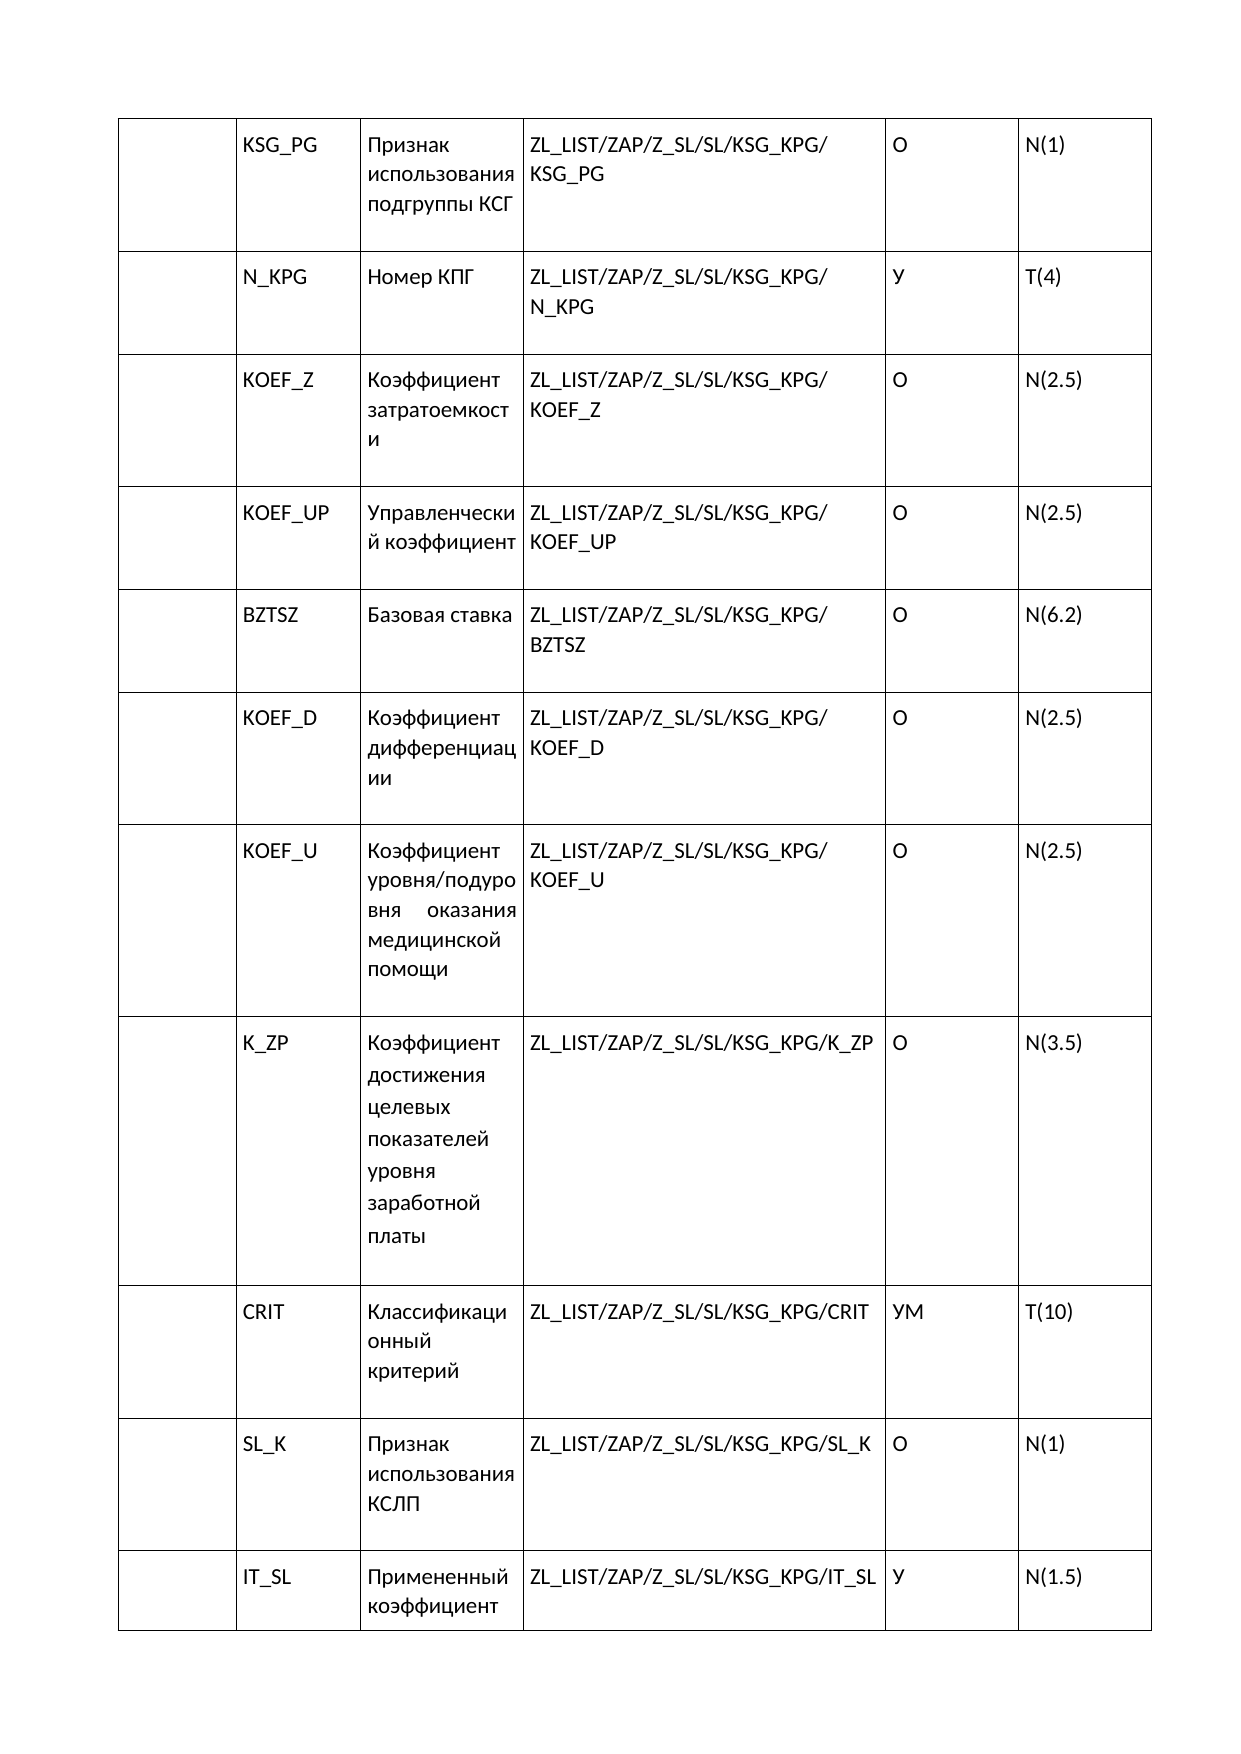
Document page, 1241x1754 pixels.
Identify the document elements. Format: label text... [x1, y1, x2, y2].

table_cell Коэффициент уровня/подуровня оказания медицинской помощи [361, 825, 523, 1016]
table_cell K_ZP [237, 1017, 360, 1285]
table_cell N(1.5) [1019, 1551, 1151, 1630]
table_cell CRIT [237, 1286, 360, 1418]
table_cell O [886, 1419, 1018, 1550]
table_cell N_KPG [237, 252, 360, 353]
table_cell O [886, 1017, 1018, 1285]
table_cell ZL_LIST/ZAP/Z_SL/SL/KSG_KPG/KOEF_U [524, 825, 885, 1016]
table_cell O [886, 590, 1018, 692]
table_cell KOEF_UP [237, 487, 360, 589]
table_cell KSG_PG [237, 119, 360, 251]
table_cell [119, 1419, 236, 1550]
table_cell ZL_LIST/ZAP/Z_SL/SL/KSG_KPG/CRIT [524, 1286, 885, 1418]
table_cell У [886, 252, 1018, 353]
table_cell ZL_LIST/ZAP/Z_SL/SL/KSG_KPG/SL_K [524, 1419, 885, 1550]
table_cell [119, 119, 236, 251]
table_cell [119, 590, 236, 692]
table_cell Базовая ставка [361, 590, 523, 692]
table_cell У [886, 1551, 1018, 1630]
table_cell [119, 252, 236, 353]
table_cell N(3.5) [1019, 1017, 1151, 1285]
table_cell BZTSZ [237, 590, 360, 692]
table_cell KOEF_D [237, 693, 360, 824]
table_cell T(10) [1019, 1286, 1151, 1418]
table_cell [119, 487, 236, 589]
table_cell Коэффициент затратоемкости [361, 355, 523, 486]
table_cell N(2.5) [1019, 487, 1151, 589]
table_cell Признак использования подгруппы КСГ [361, 119, 523, 251]
table_cell N(2.5) [1019, 355, 1151, 486]
table_cell Управленческий коэффициент [361, 487, 523, 589]
table_cell Признак использования КСЛП [361, 1419, 523, 1550]
table_cell [119, 825, 236, 1016]
table_cell ZL_LIST/ZAP/Z_SL/SL/KSG_KPG/K_ZP [524, 1017, 885, 1285]
table_cell T(4) [1019, 252, 1151, 353]
table_cell Номер КПГ [361, 252, 523, 353]
table_cell O [886, 355, 1018, 486]
table_cell IT_SL [237, 1551, 360, 1630]
table_cell ZL_LIST/ZAP/Z_SL/SL/KSG_KPG/KOEF_UP [524, 487, 885, 589]
table_cell [119, 355, 236, 486]
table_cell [361, 1551, 523, 1630]
table_cell Классификационный критерий [361, 1286, 523, 1418]
table_cell ZL_LIST/ZAP/Z_SL/SL/KSG_KPG/N_KPG [524, 252, 885, 353]
table_cell ZL_LIST/ZAP/Z_SL/SL/KSG_KPG/KOEF_D [524, 693, 885, 824]
table_cell УМ [886, 1286, 1018, 1418]
table_cell O [886, 825, 1018, 1016]
table_cell KOEF_Z [237, 355, 360, 486]
table_cell [119, 1551, 236, 1630]
table_cell [119, 693, 236, 824]
table_cell SL_K [237, 1419, 360, 1550]
table_cell N(2.5) [1019, 693, 1151, 824]
table_cell O [886, 119, 1018, 251]
table_cell [119, 1286, 236, 1418]
table_cell N(1) [1019, 1419, 1151, 1550]
table_cell [119, 1017, 236, 1285]
table_cell KOEF_U [237, 825, 360, 1016]
table_cell ZL_LIST/ZAP/Z_SL/SL/KSG_KPG/KSG_PG [524, 119, 885, 251]
table_cell N(6.2) [1019, 590, 1151, 692]
table_cell O [886, 487, 1018, 589]
table_cell N(2.5) [1019, 825, 1151, 1016]
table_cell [524, 1551, 885, 1630]
table_cell ZL_LIST/ZAP/Z_SL/SL/KSG_KPG/KOEF_Z [524, 355, 885, 486]
table_cell Коэффициент достижения целевых показателей уровня заработной платы [361, 1017, 523, 1285]
table_cell N(1) [1019, 119, 1151, 251]
table_cell O [886, 693, 1018, 824]
table_cell Коэффициент дифференциации [361, 693, 523, 824]
table_cell ZL_LIST/ZAP/Z_SL/SL/KSG_KPG/BZTSZ [524, 590, 885, 692]
